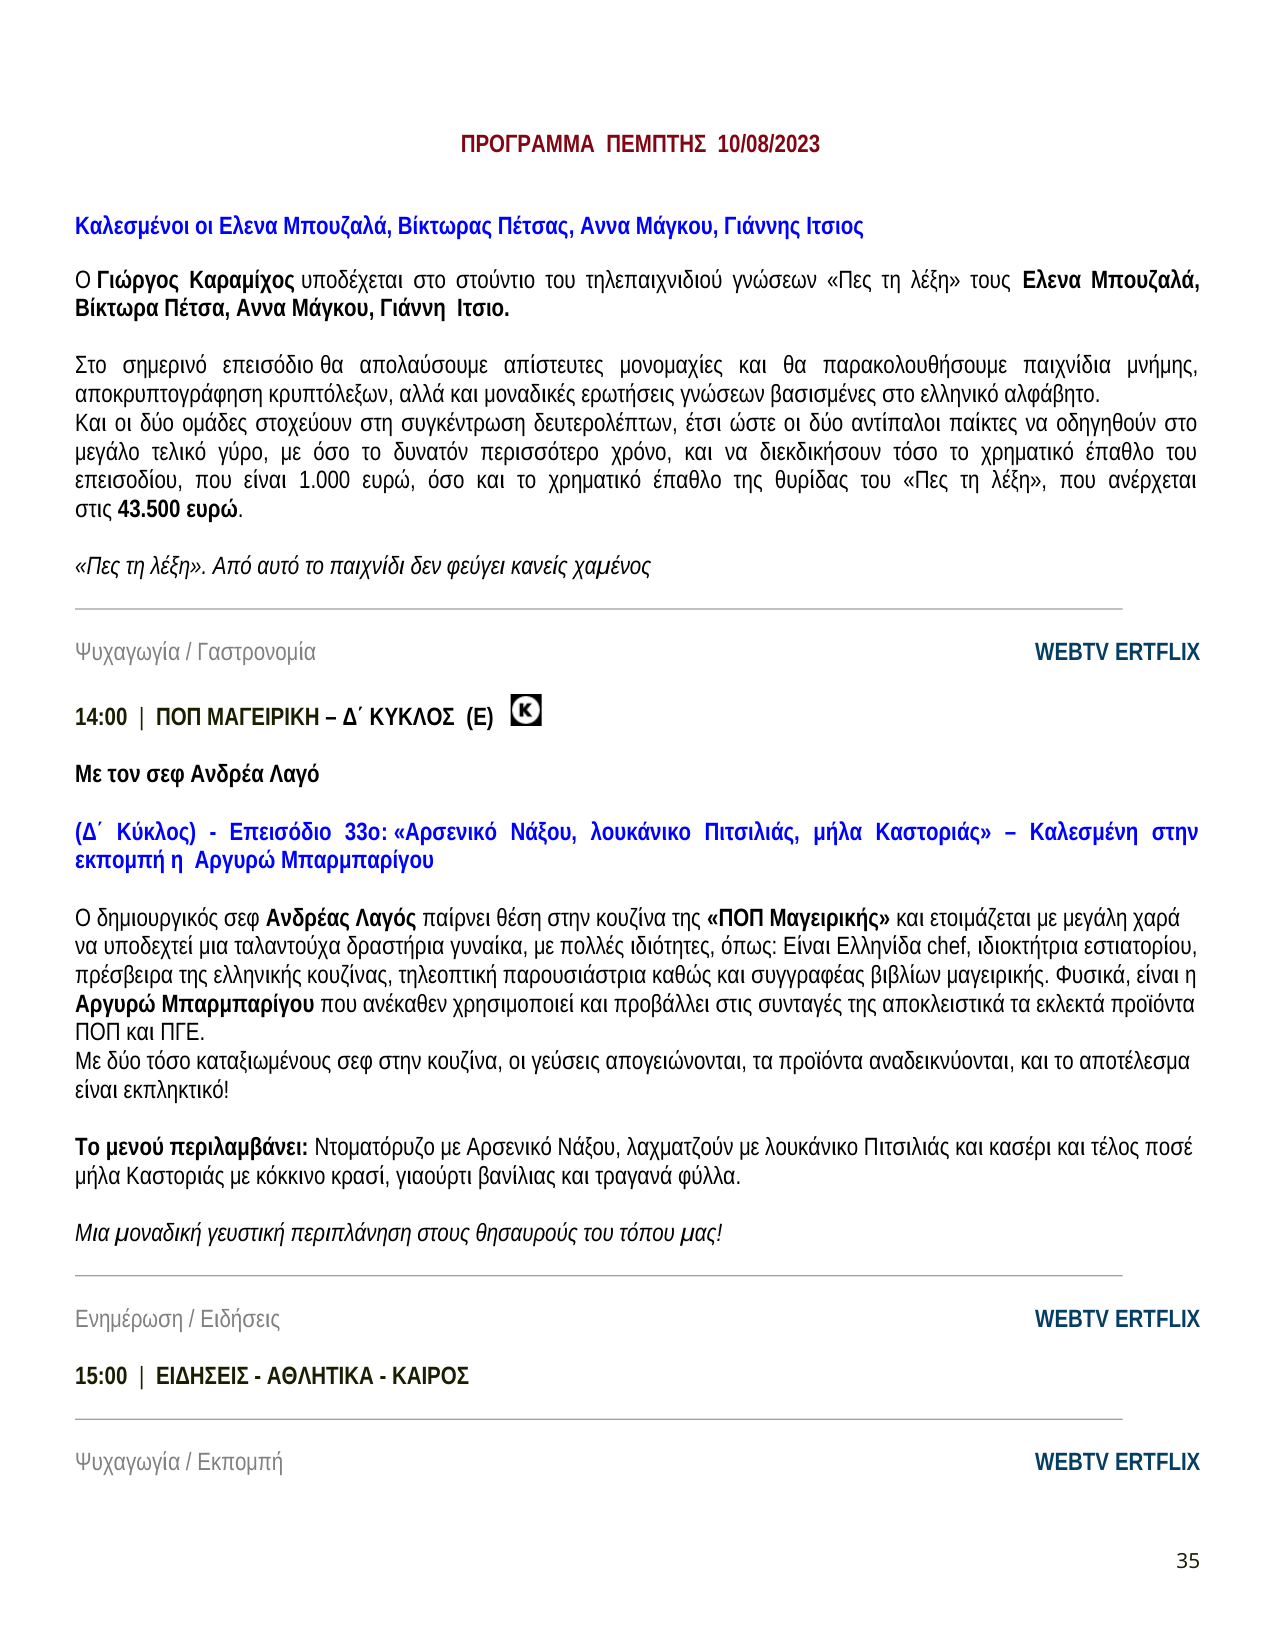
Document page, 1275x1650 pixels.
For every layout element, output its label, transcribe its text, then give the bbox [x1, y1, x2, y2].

text Ο δημιουργικός σεφ Ανδρέας Λαγός παίρνει θέση στην κουζίνα της «ΠΟΠ Μαγειρικής» και ετοιμάζεται με μεγάλη χαρά να υποδεχτεί μια ταλαντούχα δραστήρια γυναίκα, με πολλές ιδιότητες, όπως: Είναι Ελληνίδα chef, ιδιοκτήτρια εστιατορίου, πρέσβειρα της ελληνικής κουζίνας, τηλεοπτική παρουσιάστρια καθώς και συγγραφέας βιβλίων μαγειρικής. Φυσικά, είναι η Αργυρώ Μπαρμπαρίγου που ανέκαθεν χρησιμοποιεί και προβάλλει στις συνταγές της αποκλειστικά τα εκλεκτά προϊόντα ΠΟΠ και ΠΓΕ. Με δύο τόσο καταξιωμένους σεφ στην κουζίνα, οι γεύσεις απογειώνονται, τα προϊόντα αναδεικνύονται, και το αποτέλεσμα είναι εκπληκτικό! [75, 903, 1200, 1132]
text «Πες τη λέξη». Από αυτό το παιχνίδι δεν φεύγει κανείς χαμένος [75, 551, 1200, 580]
text Και οι δύο ομάδες στοχεύουν στη συγκέντρωση δευτερολέπτων, έτσι ώστε οι δύο αντίπαλοι παίκτες να οδηγηθούν στο μεγάλο τελικό γύρο, με όσο το δυνατόν περισσότερο χρόνο, και να διεκδικήσουν τόσο το χρηματικό έπαθλο του επεισοδίου, που είναι 1.000 ευρώ, όσο και το χρηματικό έπαθλο της θυρίδας του «Πες τη λέξη», που ανέρχεται στις 43.500 ευρώ. [75, 408, 1200, 522]
picture [510, 694, 542, 726]
table_header Ενημέρωση / Ειδήσεις [75, 1304, 637, 1333]
table_header WEBTV ERTFLIX [638, 1448, 1200, 1476]
text Με τον σεφ Ανδρέα Λαγό [75, 759, 1200, 788]
text 15:00 | ΕΙΔΗΣΕΙΣ - ΑΘΛΗΤΙΚΑ - ΚΑΙΡΟΣ [75, 1333, 1200, 1419]
table_header Ψυχαγωγία / Εκπομπή [75, 1448, 637, 1476]
text Ο Γιώργος Καραμίχος υποδέχεται στο στούντιο του τηλεπαιχνιδιού γνώσεων «Πες τη λέξη» τους Ελενα Μπουζαλά, Βίκτωρα Πέτσα, Αννα Μάγκου, Γιάννη Ιτσιο. [75, 264, 1200, 322]
table_header WEBTV ERTFLIX [638, 637, 1200, 666]
table_header Ψυχαγωγία / Γαστρονομία [75, 637, 637, 666]
text ΠΡΟΓΡΑΜΜΑ ΠΕΜΠΤΗΣ 10/08/2023 [75, 129, 1200, 157]
text Στο σημερινό επεισόδιο θα απολαύσουμε απίστευτες μονομαχίες και θα παρακολουθήσουμε παιχνίδια μνήμης, αποκρυπτογράφηση κρυπτόλεξων, αλλά και μοναδικές ερωτήσεις γνώσεων βασισμένες στο ελληνικό αλφάβητο. [75, 351, 1200, 408]
text Το μενού περιλαμβάνει: Ντοματόρυζο με Αρσενικό Νάξου, λαχματζούν με λουκάνικο Πιτσιλιάς και κασέρι και τέλος ποσέ μήλα Καστοριάς με κόκκινο κρασί, γιαούρτι βανίλιας και τραγανά φύλλα. Μια μοναδική γευστική περιπλάνηση στους θησαυρούς του τόπου μας! [75, 1132, 1200, 1247]
table_header WEBTV ERTFLIX [638, 1304, 1200, 1333]
text (Δ΄ Κύκλος) - Eπεισόδιο 33ο: «Αρσενικό Νάξου, λουκάνικο Πιτσιλιάς, μήλα Καστοριάς» – Καλεσμένη στην εκπομπή η Αργυρώ Μπαρμπαρίγου [75, 817, 1200, 874]
text Καλεσμένοι οι Ελενα Μπουζαλά, Βίκτωρας Πέτσας, Αννα Μάγκου, Γιάννης Ιτσιος [75, 211, 1200, 239]
text 14:00 | ΠΟΠ ΜΑΓΕΙΡΙΚΗ – Δ΄ ΚΥΚΛΟΣ (Ε) [75, 666, 1200, 731]
